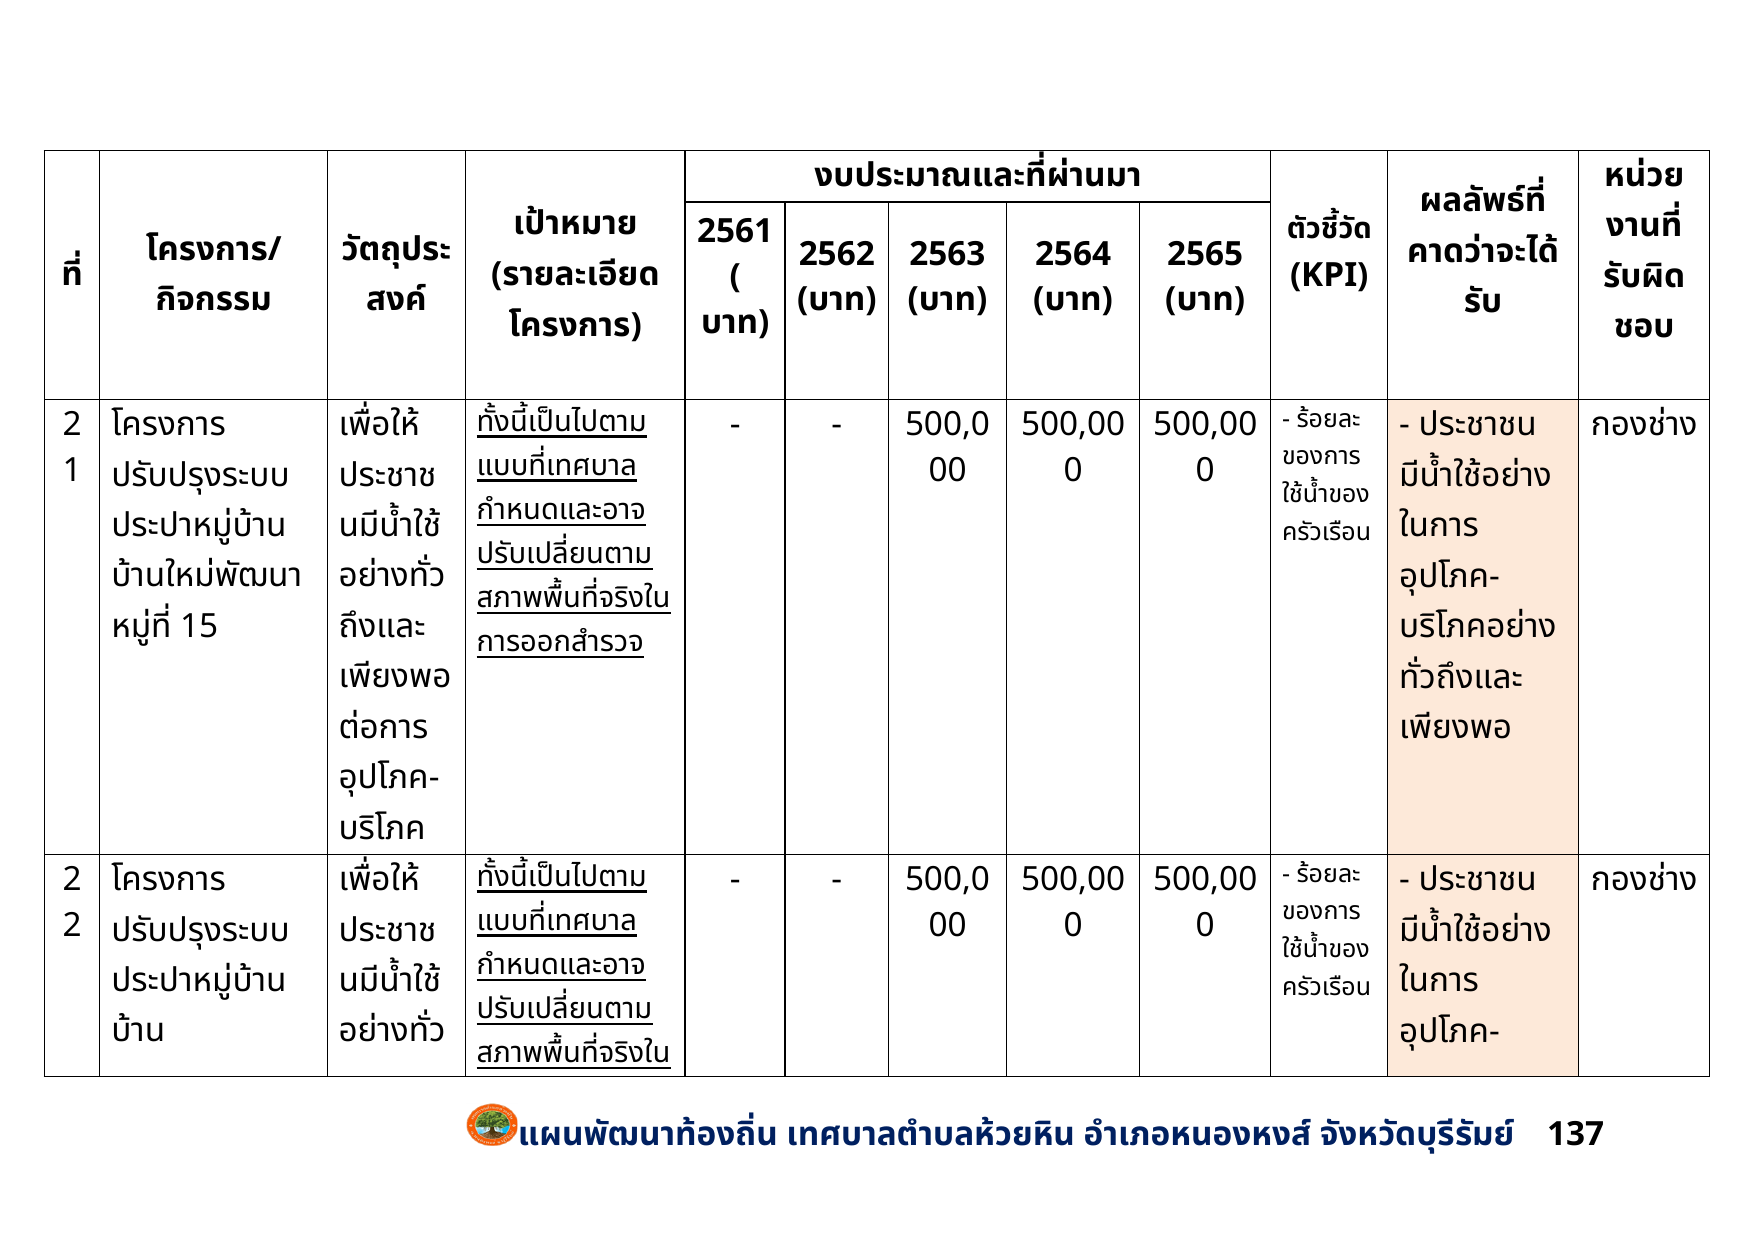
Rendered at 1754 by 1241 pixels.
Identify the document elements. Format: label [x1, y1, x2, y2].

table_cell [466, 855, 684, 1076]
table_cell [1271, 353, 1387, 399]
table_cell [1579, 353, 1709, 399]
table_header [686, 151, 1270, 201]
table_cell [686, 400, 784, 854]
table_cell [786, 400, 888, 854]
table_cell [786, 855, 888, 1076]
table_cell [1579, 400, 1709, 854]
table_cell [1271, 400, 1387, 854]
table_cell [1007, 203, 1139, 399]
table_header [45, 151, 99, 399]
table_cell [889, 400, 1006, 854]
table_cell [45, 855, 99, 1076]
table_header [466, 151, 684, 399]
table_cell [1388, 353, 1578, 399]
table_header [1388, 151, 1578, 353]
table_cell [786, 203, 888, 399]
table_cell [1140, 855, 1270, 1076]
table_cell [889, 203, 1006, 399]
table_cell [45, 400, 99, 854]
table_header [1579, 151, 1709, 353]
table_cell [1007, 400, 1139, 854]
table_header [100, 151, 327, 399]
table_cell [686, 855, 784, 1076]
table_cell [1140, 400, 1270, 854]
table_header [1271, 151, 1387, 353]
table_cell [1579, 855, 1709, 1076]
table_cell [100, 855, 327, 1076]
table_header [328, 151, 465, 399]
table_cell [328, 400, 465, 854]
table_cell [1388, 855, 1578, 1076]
picture [466, 1103, 518, 1146]
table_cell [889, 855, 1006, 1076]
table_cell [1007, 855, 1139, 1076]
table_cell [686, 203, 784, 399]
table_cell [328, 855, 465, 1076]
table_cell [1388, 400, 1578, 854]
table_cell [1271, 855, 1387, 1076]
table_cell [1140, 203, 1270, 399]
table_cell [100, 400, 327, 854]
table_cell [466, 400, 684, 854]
